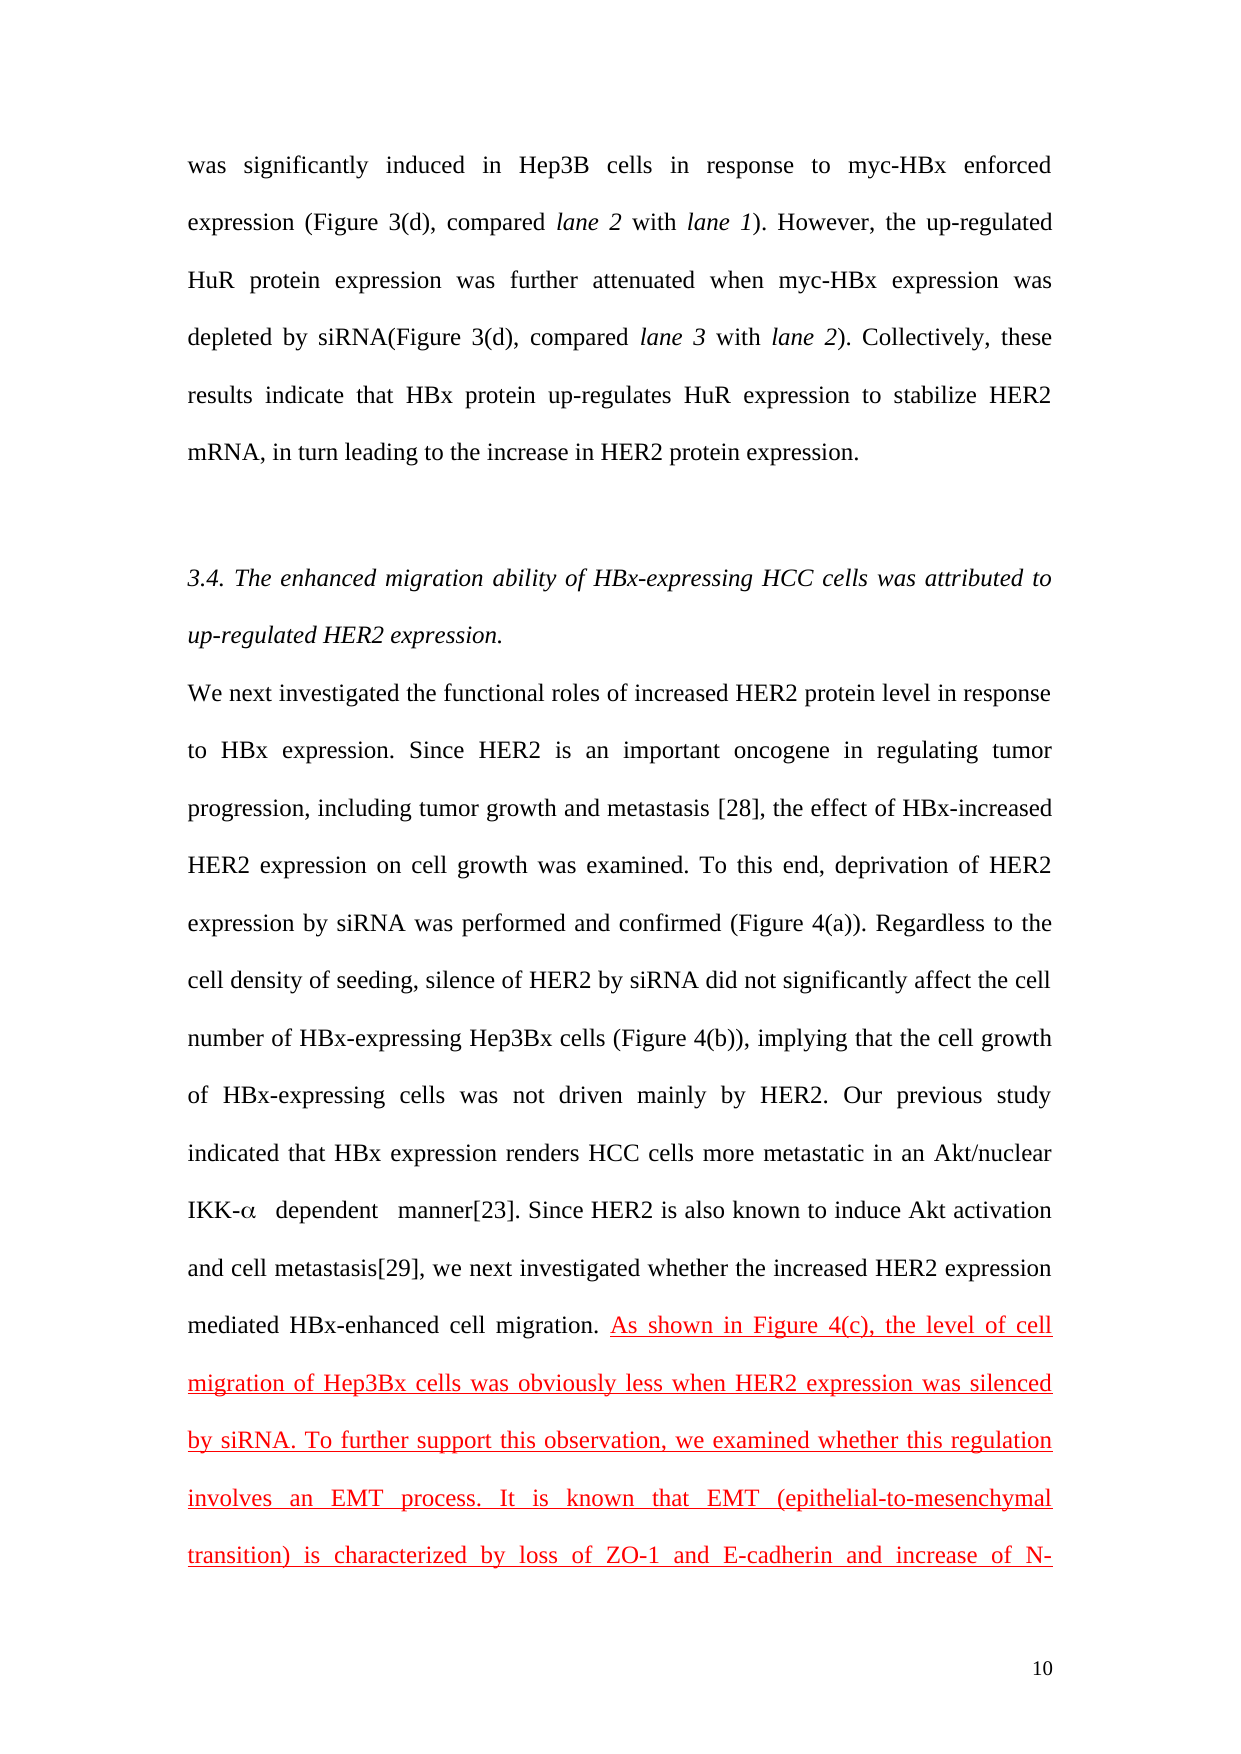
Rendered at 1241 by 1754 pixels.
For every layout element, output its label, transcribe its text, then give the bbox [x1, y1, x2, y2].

text 3.4. The enhanced migration ability of HBx-expressing HCC cells was attributed to up-regulated HER2 expression. [187, 563, 1053, 649]
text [187, 1509, 1053, 1566]
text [187, 150, 1053, 466]
